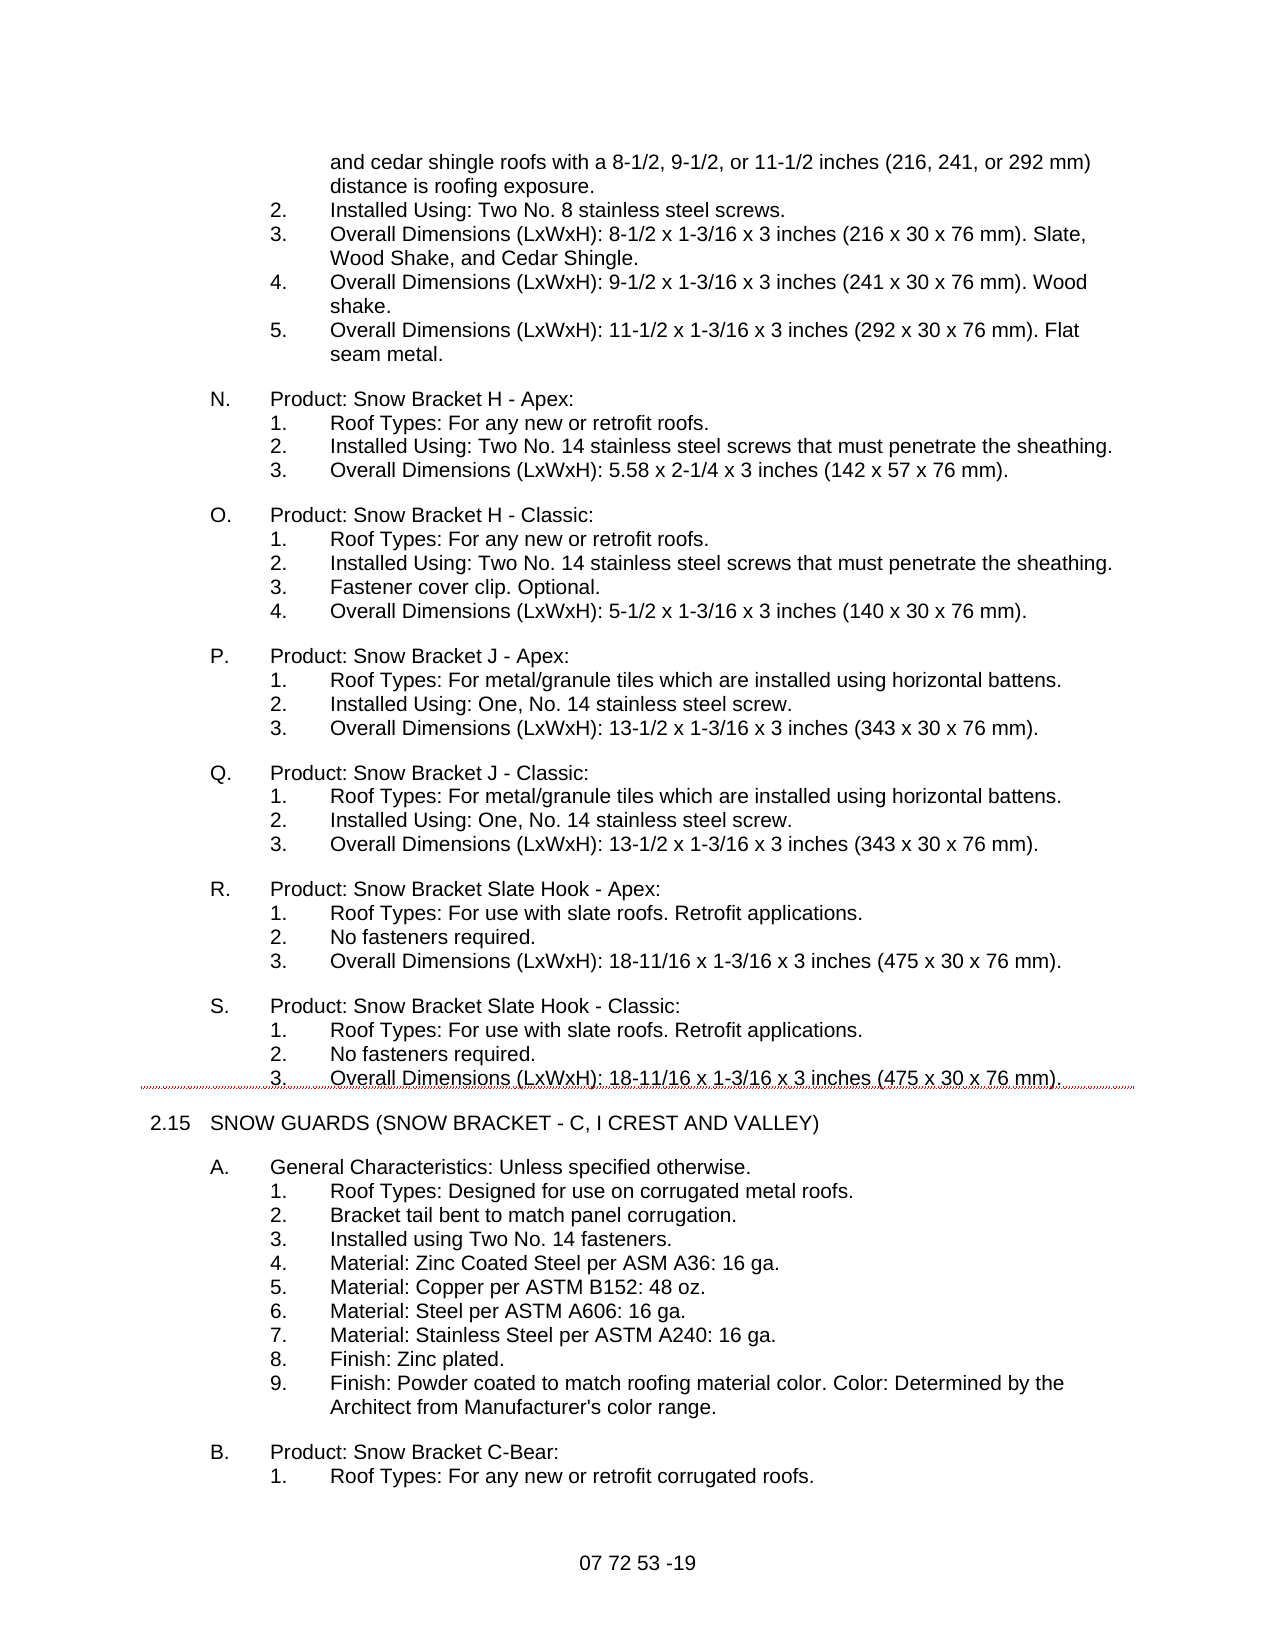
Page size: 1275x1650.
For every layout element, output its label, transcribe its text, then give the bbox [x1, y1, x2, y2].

list Product: Snow Bracket J - Apex: [210, 644, 1125, 668]
list Installed Using: Two No. 14 stainless steel screws that must penetrate the sheathing. [270, 551, 1125, 575]
list Roof Types: For use with slate roofs. Retrofit applications. [270, 1018, 1125, 1042]
list Roof Types: For any new or retrofit roofs. [270, 410, 1125, 434]
list Product: Snow Bracket Slate Hook - Classic: [210, 994, 1125, 1018]
list Overall Dimensions (LxWxH): 13-1/2 x 1-3/16 x 3 inches (343 x 30 x 76 mm). [270, 832, 1125, 856]
list Material: Steel per ASTM A606: 16 ga. [270, 1299, 1125, 1323]
list Installed Using: One, No. 14 stainless steel screw. [270, 692, 1125, 716]
list Overall Dimensions (LxWxH): 18-11/16 x 1-3/16 x 3 inches (475 x 30 x 76 mm). [270, 949, 1125, 973]
list Roof Types: For use with slate roofs. Retrofit applications. [270, 901, 1125, 925]
list Material: Zinc Coated Steel per ASM A36: 16 ga. [270, 1251, 1125, 1275]
list Overall Dimensions (LxWxH): 9-1/2 x 1-3/16 x 3 inches (241 x 30 x 76 mm). Wood shake. [270, 270, 1125, 318]
list Material: Copper per ASTM B152: 48 oz. [270, 1275, 1125, 1299]
list Overall Dimensions (LxWxH): 8-1/2 x 1-3/16 x 3 inches (216 x 30 x 76 mm). Slate, Wood Shake, and Cedar Shingle. [270, 222, 1125, 270]
list Overall Dimensions (LxWxH): 18-11/16 x 1-3/16 x 3 inches (475 x 30 x 76 mm). [270, 1066, 1125, 1089]
list Overall Dimensions (LxWxH): 11-1/2 x 1-3/16 x 3 inches (292 x 30 x 76 mm). Flat seam metal. [270, 318, 1125, 366]
list Product: Snow Bracket J - Classic: [210, 760, 1125, 784]
list Finish: Zinc plated. [270, 1347, 1125, 1371]
list Installed Using: One, No. 14 stainless steel screw. [270, 808, 1125, 832]
list Bracket tail bent to match panel corrugation. [270, 1203, 1125, 1227]
list Finish: Powder coated to match roofing material color. Color: Determined by the Architect from Manufacturer's color range. [270, 1371, 1125, 1419]
list Roof Types: For metal/granule tiles which are installed using horizontal battens. [270, 668, 1125, 692]
list Product: Snow Bracket Slate Hook - Apex: [210, 877, 1125, 901]
list Fastener cover clip. Optional. [270, 575, 1125, 599]
list Product: Snow Bracket H - Apex: [210, 386, 1125, 410]
list No fasteners required. [270, 1042, 1125, 1066]
list Roof Types: For any new or retrofit roofs. [270, 527, 1125, 551]
list Product: Snow Bracket H - Classic: [210, 503, 1125, 527]
list Product: Snow Bracket C-Bear: [210, 1439, 1125, 1463]
list No fasteners required. [270, 925, 1125, 949]
list Roof Types: For any new or retrofit corrugated roofs. [270, 1463, 1125, 1487]
list Installed Using: Two No. 8 stainless steel screws. [270, 198, 1125, 222]
list Roof Types: For metal/granule tiles which are installed using horizontal battens. [270, 784, 1125, 808]
list Overall Dimensions (LxWxH): 13-1/2 x 1-3/16 x 3 inches (343 x 30 x 76 mm). [270, 716, 1125, 739]
list Material: Stainless Steel per ASTM A240: 16 ga. [270, 1323, 1125, 1347]
list Installed Using: Two No. 14 stainless steel screws that must penetrate the sheathing. [270, 434, 1125, 458]
list General Characteristics: Unless specified otherwise. [210, 1155, 1125, 1179]
list SNOW GUARDS (SNOW BRACKET - C, I CREST AND VALLEY) [150, 1110, 1125, 1134]
list Overall Dimensions (LxWxH): 5.58 x 2-1/4 x 3 inches (142 x 57 x 76 mm). [270, 458, 1125, 482]
list Installed using Two No. 14 fasteners. [270, 1227, 1125, 1251]
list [270, 150, 1125, 198]
list Overall Dimensions (LxWxH): 5-1/2 x 1-3/16 x 3 inches (140 x 30 x 76 mm). [270, 599, 1125, 623]
list Roof Types: Designed for use on corrugated metal roofs. [270, 1179, 1125, 1203]
